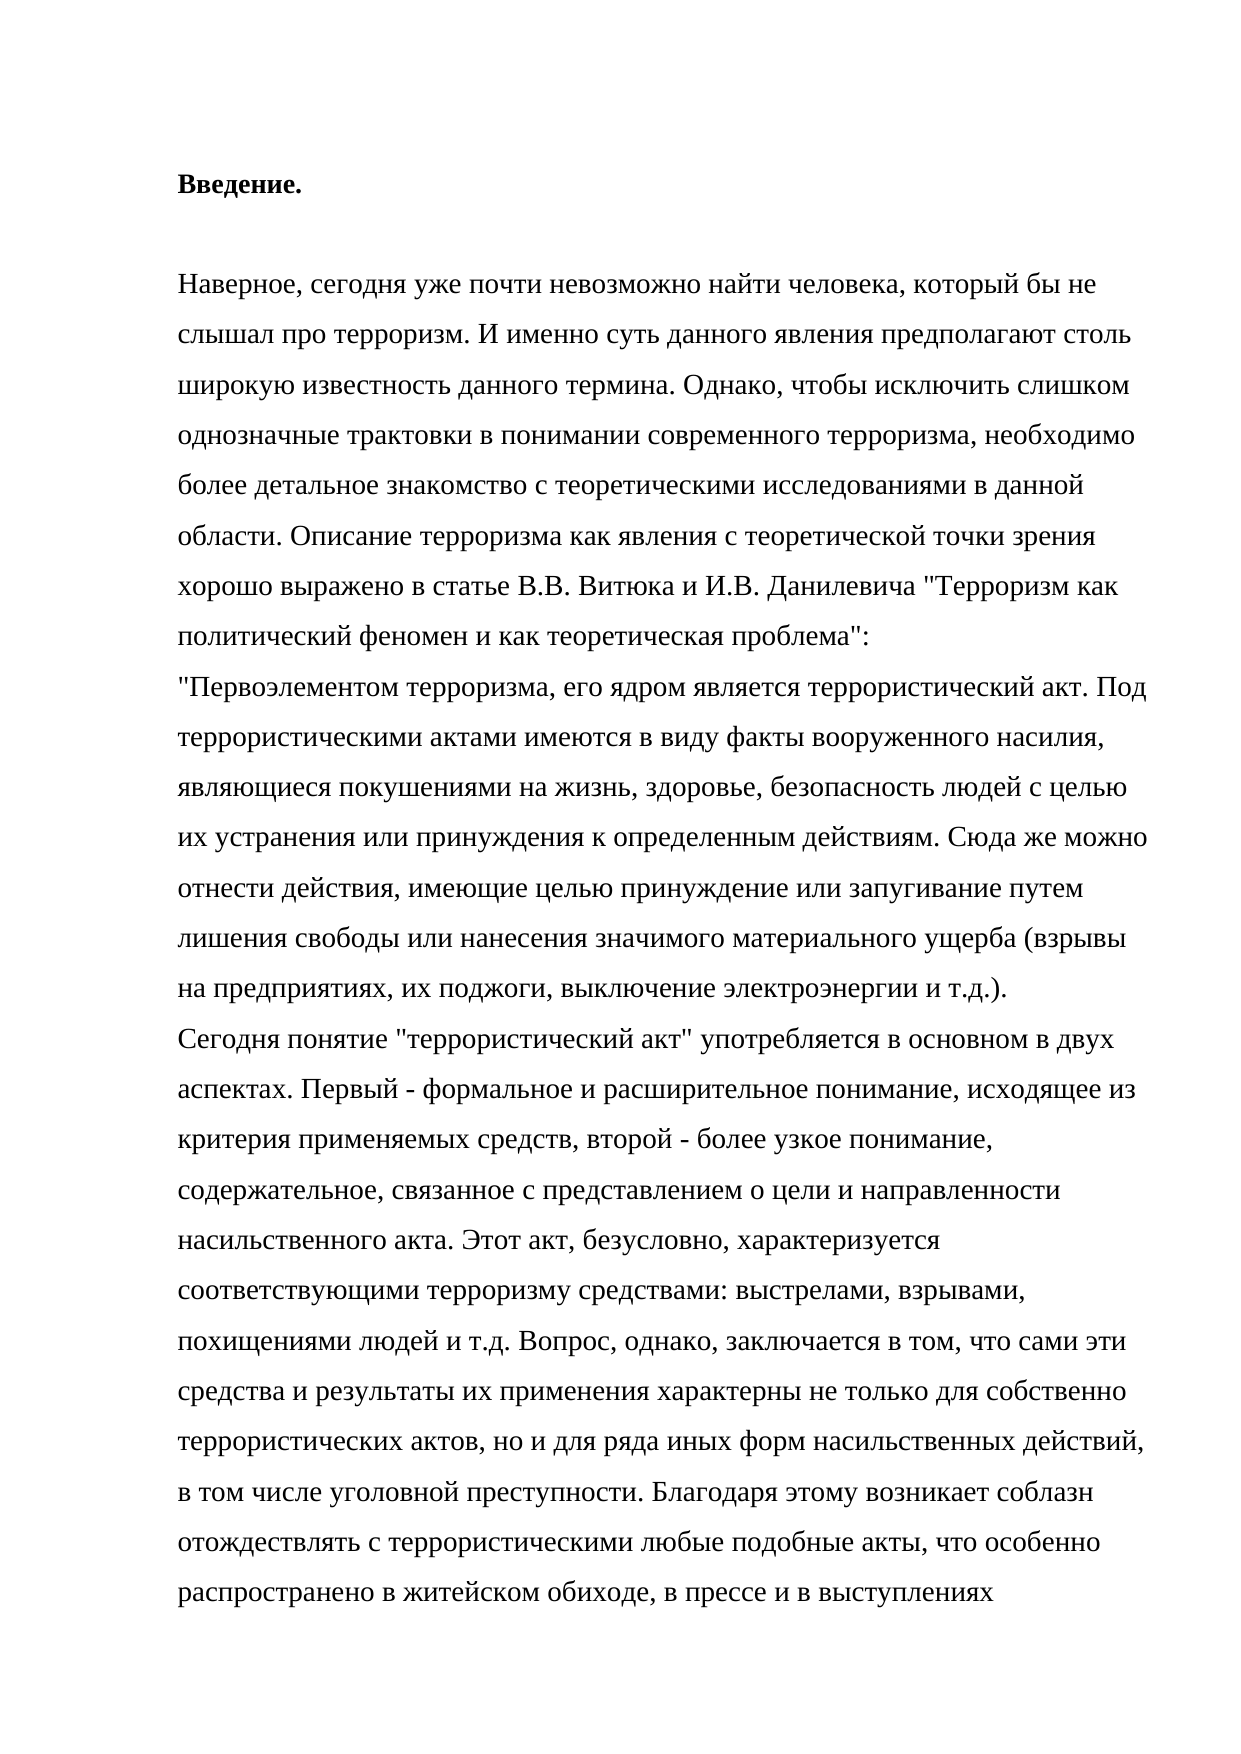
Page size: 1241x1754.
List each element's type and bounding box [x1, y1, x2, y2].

text [177, 167, 1152, 1608]
